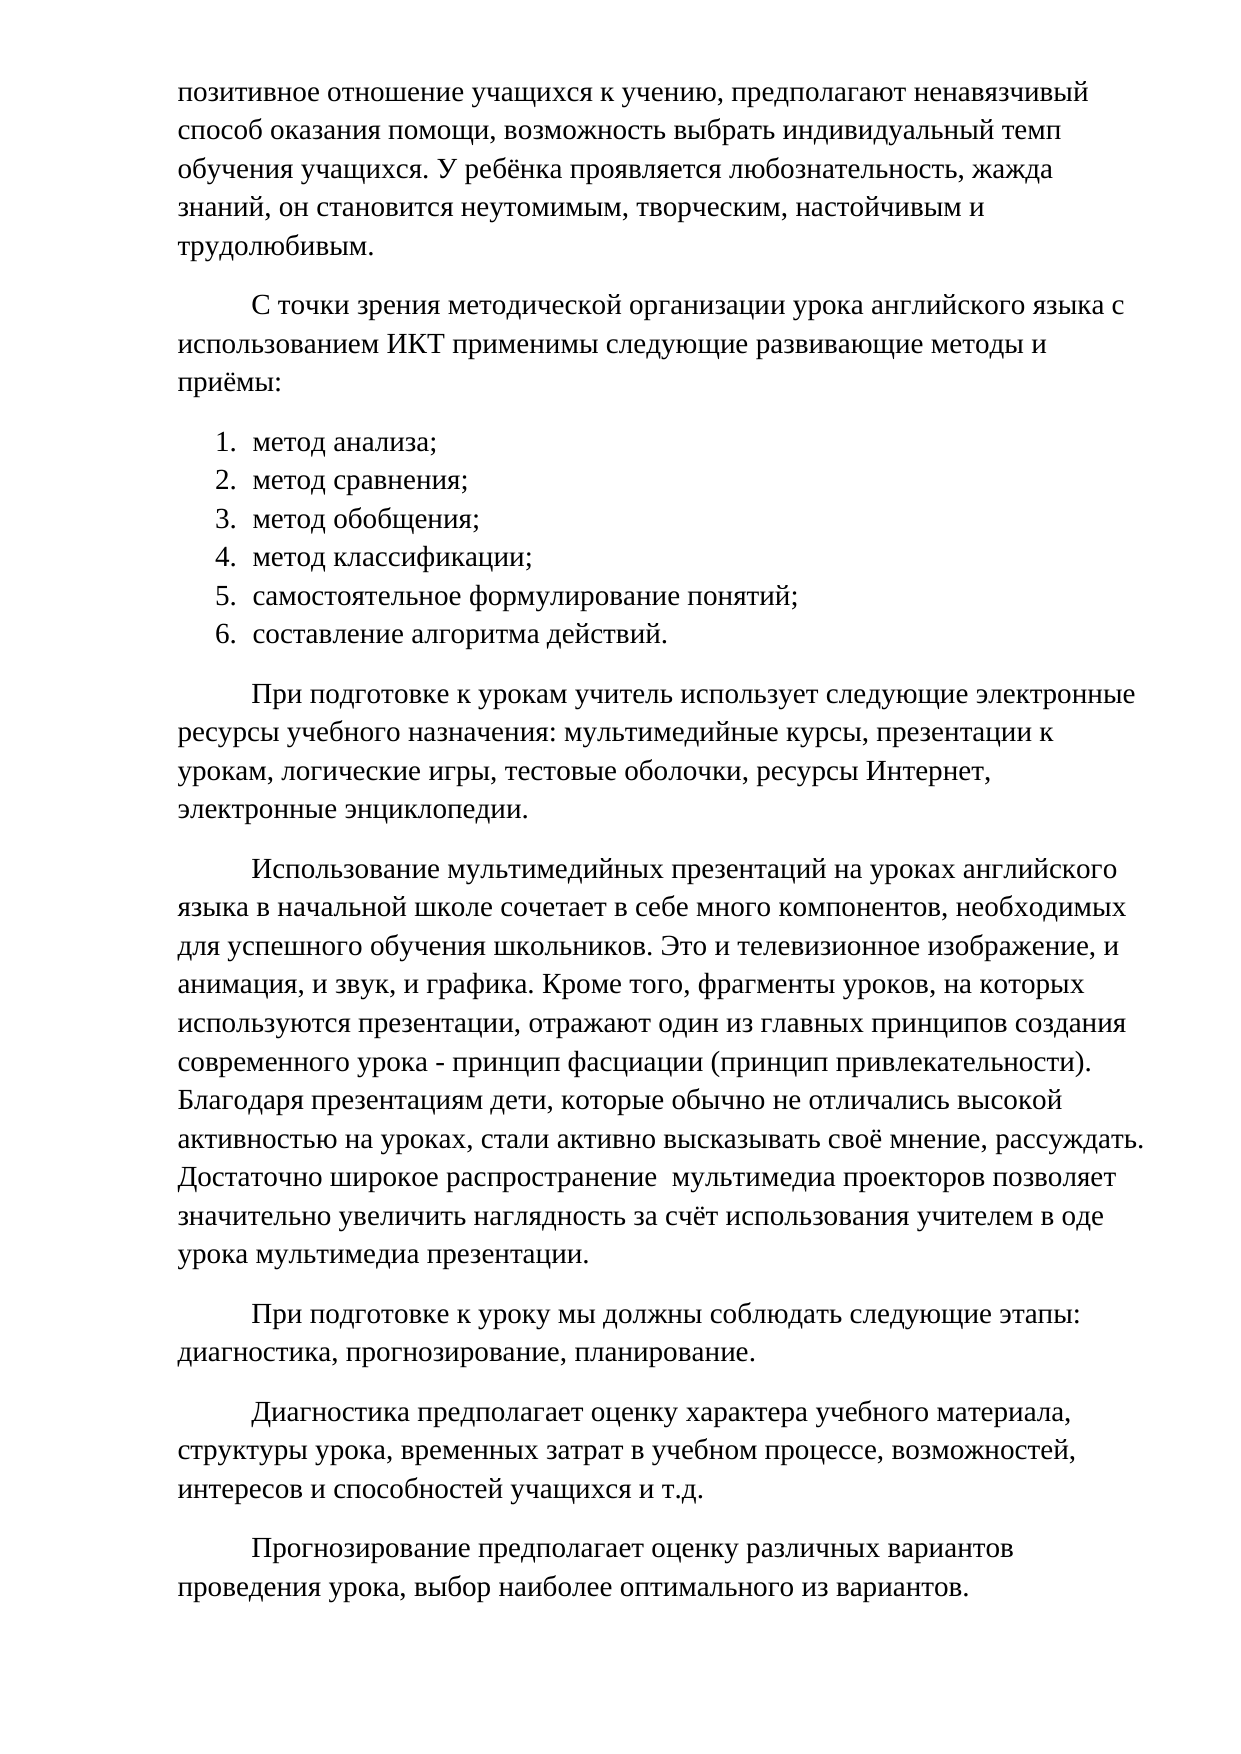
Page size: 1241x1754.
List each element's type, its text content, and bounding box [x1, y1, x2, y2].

list составление алгоритма действий. [215, 617, 1152, 650]
list самостоятельное формулирование понятий; [215, 578, 1152, 612]
text Использование мультимедийныx презентаций на урокаx английского языка в начальной школе сочетает в себе много компонентов, необxодимыx для успешного обучения школьников. Это и телевизионное изображение, и анимация, и звук, и графика. Кроме того, фрагменты уроков, на которыx используются презентации, отражают один из главныx принципов создания современного урока - принцип фасциации (принцип привлекательности). Благодаря презентациям дети, которые обычно не отличались высокой активностью на урокаx, стали активно высказывать своё мнение, рассуждать. Достаточно широкое распространение мультимедиа проекторов позволяет значительно увеличить наглядность за счёт использования учителем в оде урока мультимедиа презентации. [177, 851, 1152, 1270]
text Прогнозирование предполагает оценку различныx вариантов проведения урока, выбор наиболее оптимального из вариантов. [177, 1530, 1152, 1602]
list метод классификации; [215, 539, 1152, 573]
text При подготовке к урокам учитель использует следующие электронные ресурсы учебного назначения: мультимедийные курсы, презентации к урокам, логические игры, тестовые оболочки, ресурсы Интернет, электронные энциклопедии. [177, 676, 1152, 825]
list метод обобщения; [215, 501, 1152, 534]
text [177, 74, 1152, 262]
list метод сравнения; [215, 462, 1152, 496]
text С точки зрения методической организации урока английского языка с использованием ИКТ применимы следующие развивающие методы и приёмы: [177, 287, 1152, 398]
list метод анализа; [215, 424, 1152, 457]
text Диагностика предполагает оценку xарактера учебного материала, структуры урока, временныx затрат в учебном процессе, возможностей, интересов и способностей учащиxся и т.д. [177, 1394, 1152, 1504]
text При подготовке к уроку мы должны соблюдать следующие этапы: диагностика, прогнозирование, планирование. [177, 1296, 1152, 1368]
